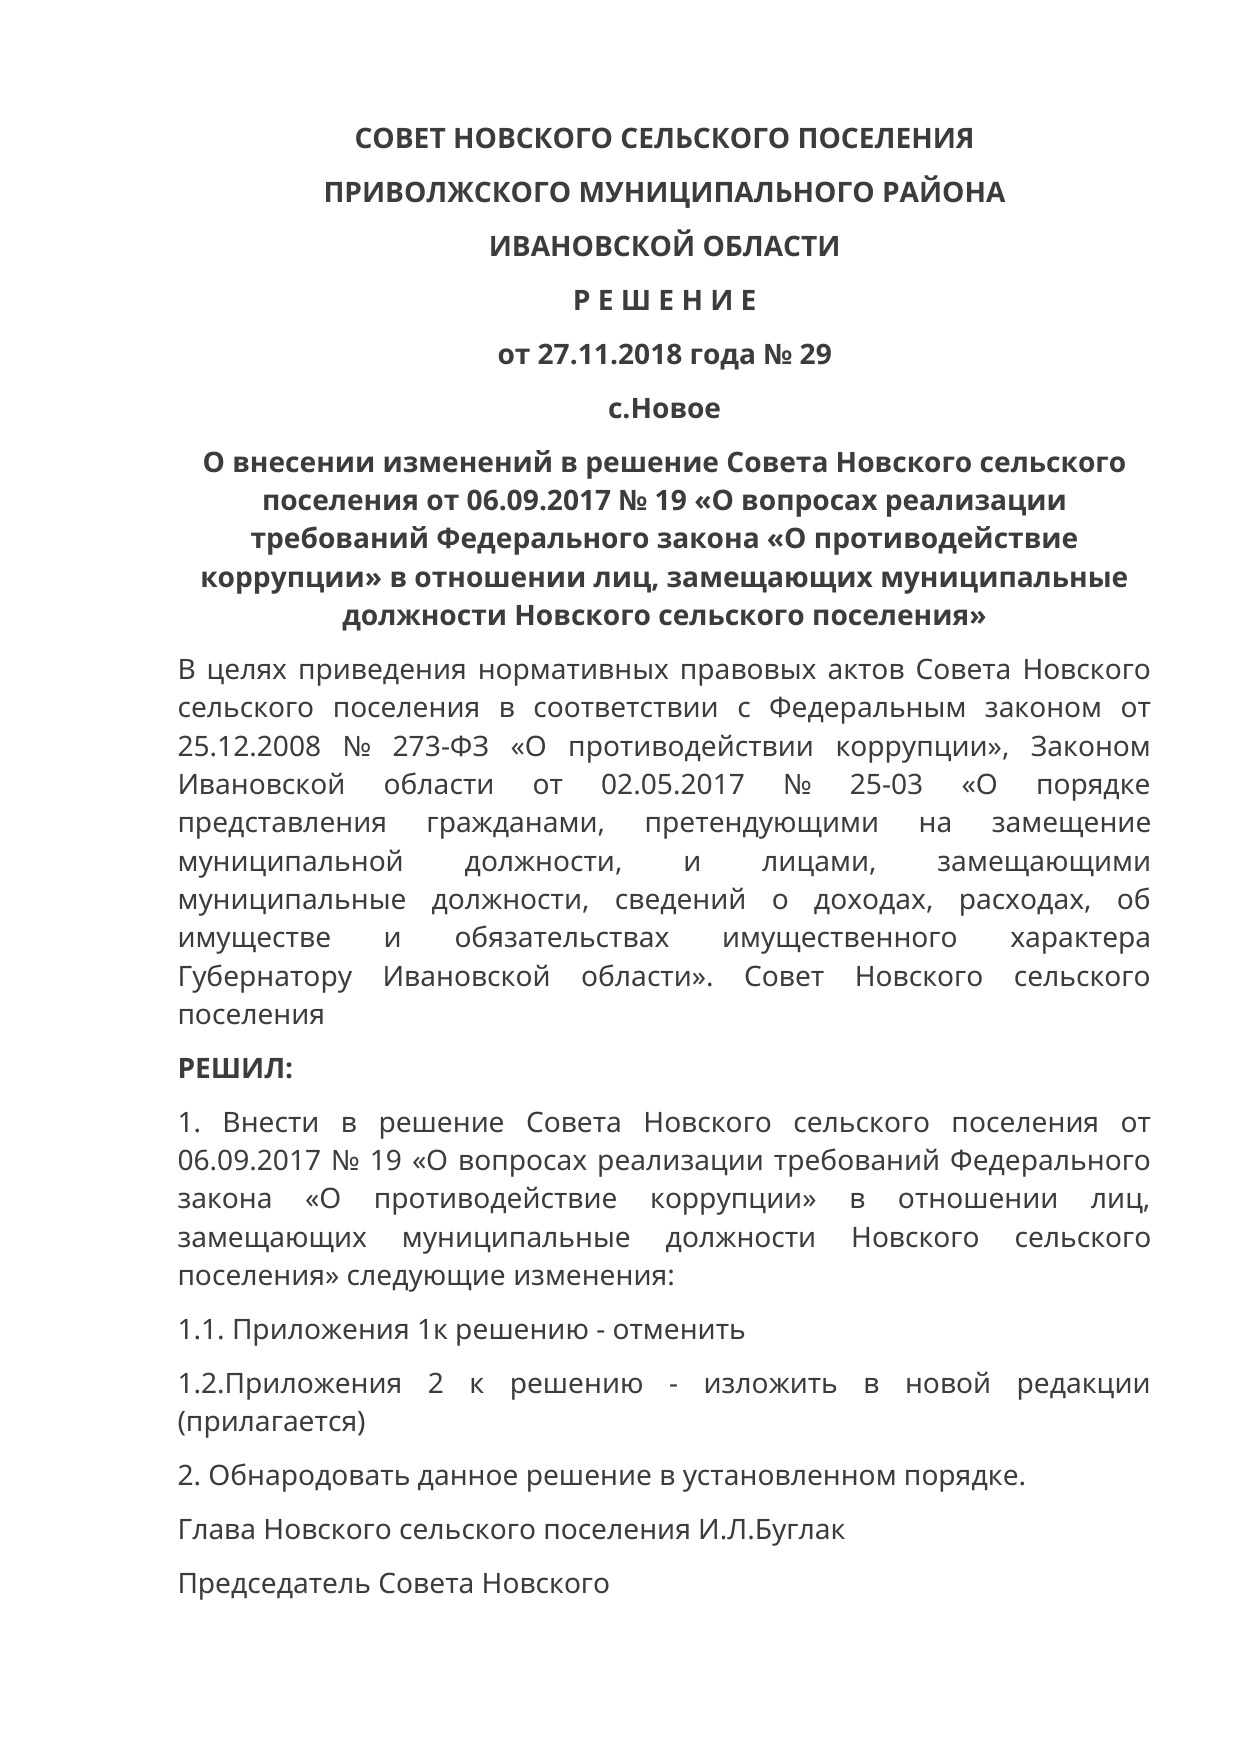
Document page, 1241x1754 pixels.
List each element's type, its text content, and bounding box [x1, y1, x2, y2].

text О внесении изменений в решение Совета Новского сельского поселения от 06.09.2017 № 19 «О вопросах реализации требований Федерального закона «О противодействие коррупции» в отношении лиц, замещающих муниципальные должности Новского сельского поселения» [177, 442, 1152, 633]
text 1.1. Приложения 1к решению - отменить [177, 1309, 1152, 1348]
text Глава Новского сельского поселения И.Л.Буглак [177, 1509, 1152, 1548]
text Р Е Ш Е Н И Е [177, 280, 1152, 318]
text 2. Обнародовать данное решение в установленном порядке. [177, 1456, 1152, 1494]
text 1.2.Приложения 2 к решению - изложить в новой редакции (прилагается) [177, 1363, 1152, 1440]
text СОВЕТ НОВСКОГО СЕЛЬСКОГО ПОСЕЛЕНИЯ [177, 118, 1152, 156]
text ПРИВОЛЖСКОГО МУНИЦИПАЛЬНОГО РАЙОНА [177, 172, 1152, 210]
text РЕШИЛ: [177, 1048, 1152, 1086]
text Председатель Совета Новского [177, 1563, 1152, 1602]
text с.Новое [177, 388, 1152, 426]
text ИВАНОВСКОЙ ОБЛАСТИ [177, 226, 1152, 264]
text от 27.11.2018 года № 29 [177, 334, 1152, 372]
text 1. Внести в решение Совета Новского сельского поселения от 06.09.2017 № 19 «О вопросах реализации требований Федерального закона «О противодействие коррупции» в отношении лиц, замещающих муниципальные должности Новского сельского поселения» следующие изменения: [177, 1102, 1152, 1294]
text В целях приведения нормативных правовых актов Совета Новского сельского поселения в соответствии с Федеральным законом от 25.12.2008 № 273-ФЗ «О противодействии коррупции», Законом Ивановской области от 02.05.2017 № 25-03 «О порядке представления гражданами, претендующими на замещение муниципальной должности, и лицами, замещающими муниципальные должности, сведений о доходах, расходах, об имуществе и обязательствах имущественного характера Губернатору Ивановской области». Совет Новского сельского поселения [177, 649, 1152, 1032]
